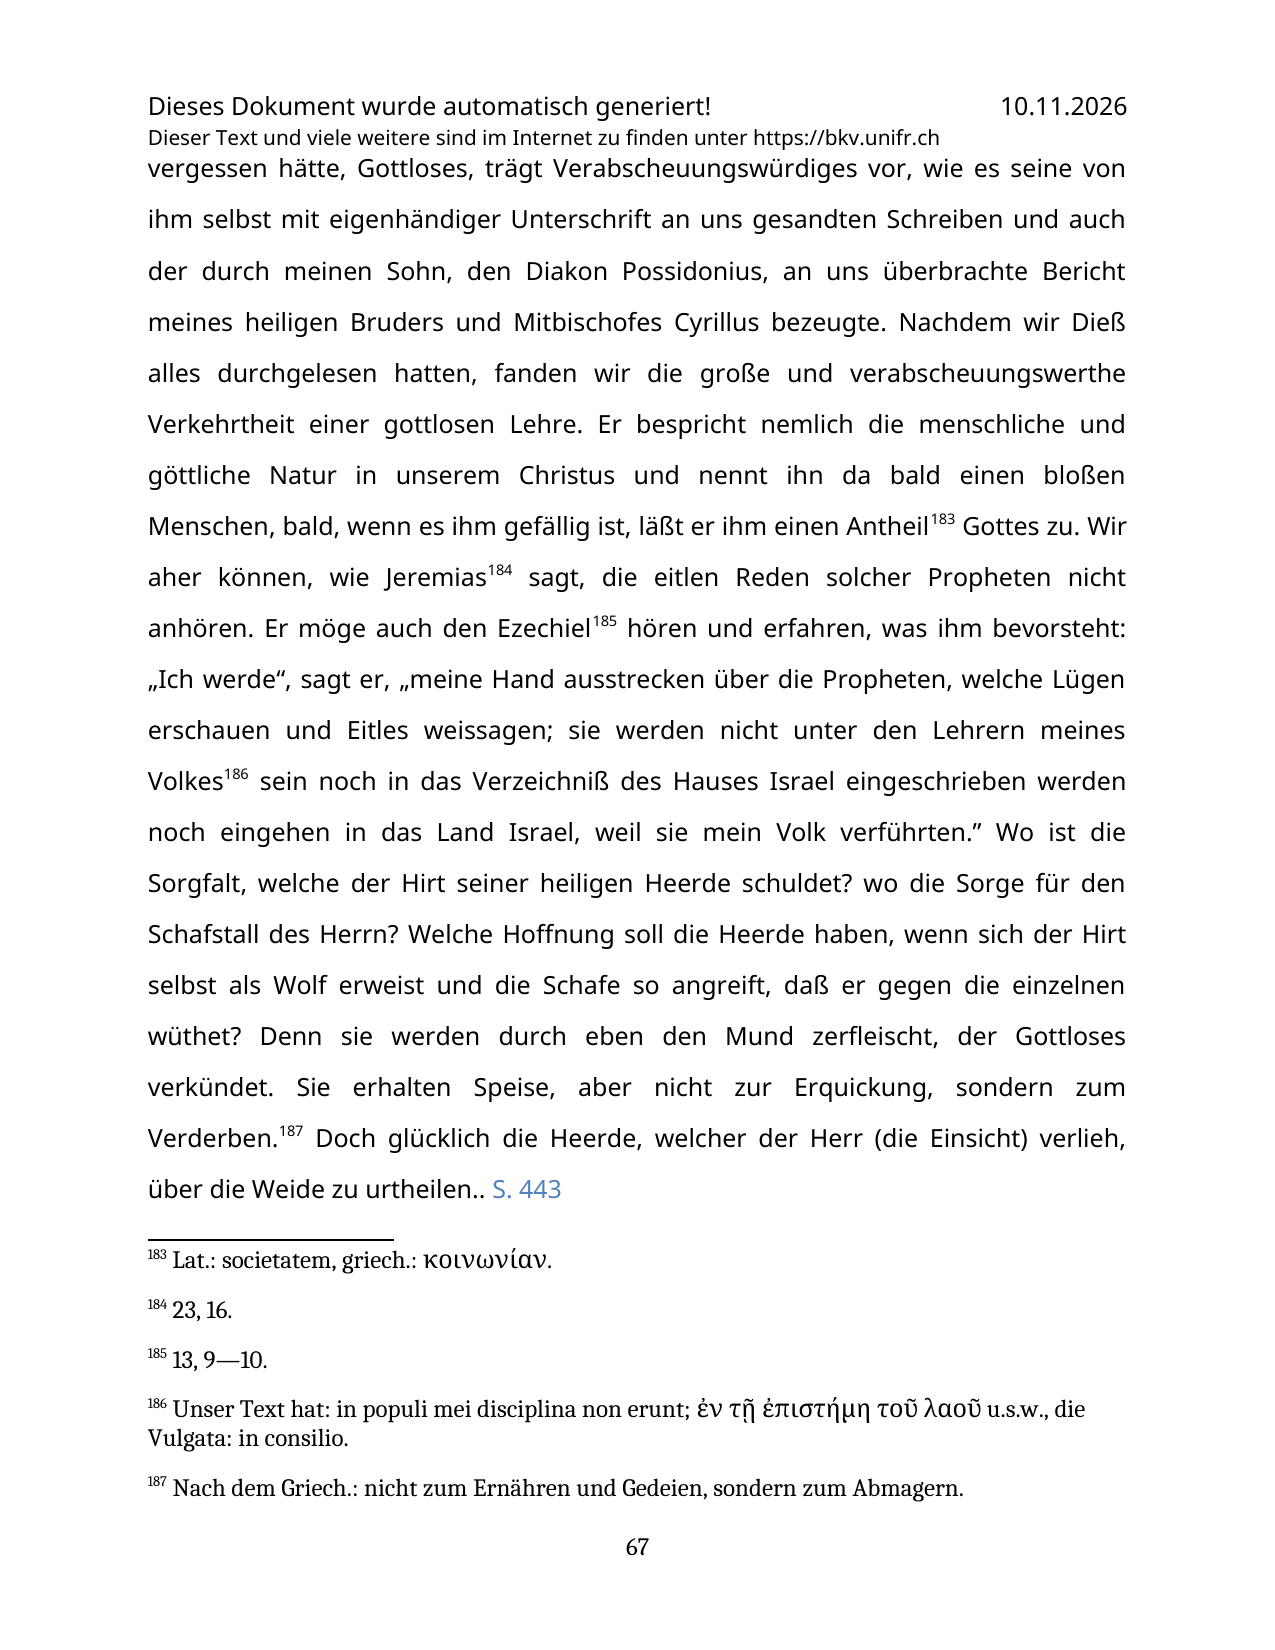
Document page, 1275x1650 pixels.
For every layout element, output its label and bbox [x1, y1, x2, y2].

text [148, 151, 1127, 1206]
